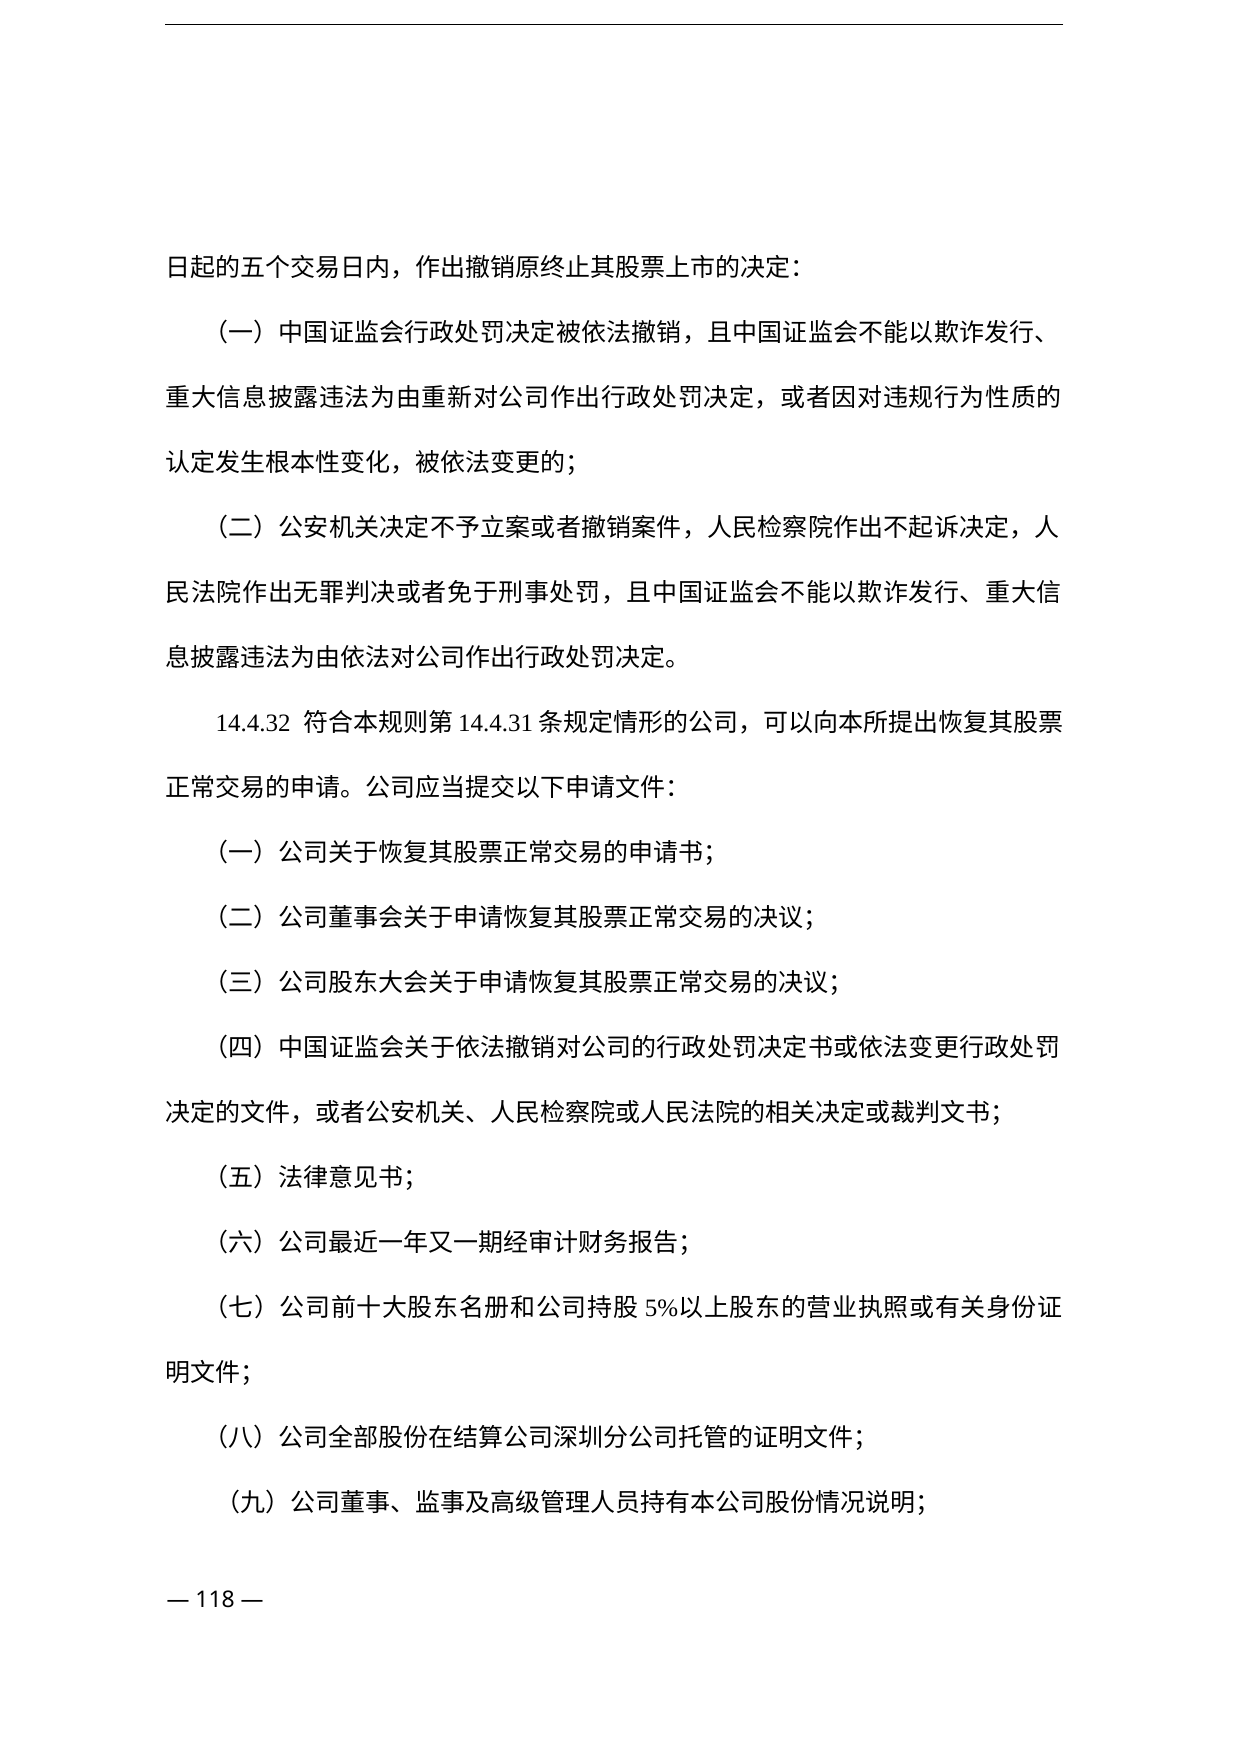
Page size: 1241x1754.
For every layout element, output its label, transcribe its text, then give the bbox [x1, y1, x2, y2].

text （四）中国证监会关于依法撤销对公司的行政处罚决定书或依法变更行政处罚决定的文件，或者公安机关、人民检察院或人民法院的相关决定或裁判文书； [165, 1013, 1063, 1143]
text （三）公司股东大会关于申请恢复其股票正常交易的决议； [165, 948, 1063, 1013]
text （七）公司前十大股东名册和公司持股5%以上股东的营业执照或有关身份证明文件； [165, 1273, 1063, 1403]
text （二）公司董事会关于申请恢复其股票正常交易的决议； [165, 883, 1063, 948]
text （八）公司全部股份在结算公司深圳分公司托管的证明文件； [165, 1403, 1063, 1468]
text （二）公安机关决定不予立案或者撤销案件，人民检察院作出不起诉决定，人民法院作出无罪判决或者免于刑事处罚，且中国证监会不能以欺诈发行、重大信息披露违法为由依法对公司作出行政处罚决定。 [165, 493, 1063, 688]
text （五）法律意见书； [165, 1143, 1063, 1208]
text 14.4.31 公司因欺诈发行、重大信息披露违法触及本规则第14.4.1条第（九）项、第（十）项规定情形其股票被本所终止上市后，出现下列情形之一的，本所将在收到中国证监会、公安机关、人民检察院或人民法院相关决定或裁判文书之日起的五个交易日内，作出撤销原终止其股票上市的决定： [165, 233, 1063, 298]
text 14.4.32 符合本规则第14.4.31条规定情形的公司，可以向本所提出恢复其股票正常交易的申请。公司应当提交以下申请文件： [165, 688, 1063, 818]
text （一）公司关于恢复其股票正常交易的申请书； [165, 818, 1063, 883]
text （九）公司董事、监事及高级管理人员持有本公司股份情况说明； [165, 1468, 1063, 1533]
text （六）公司最近一年又一期经审计财务报告； [165, 1208, 1063, 1273]
text （一）中国证监会行政处罚决定被依法撤销，且中国证监会不能以欺诈发行、重大信息披露违法为由重新对公司作出行政处罚决定，或者因对违规行为性质的认定发生根本性变化，被依法变更的； [165, 298, 1063, 493]
